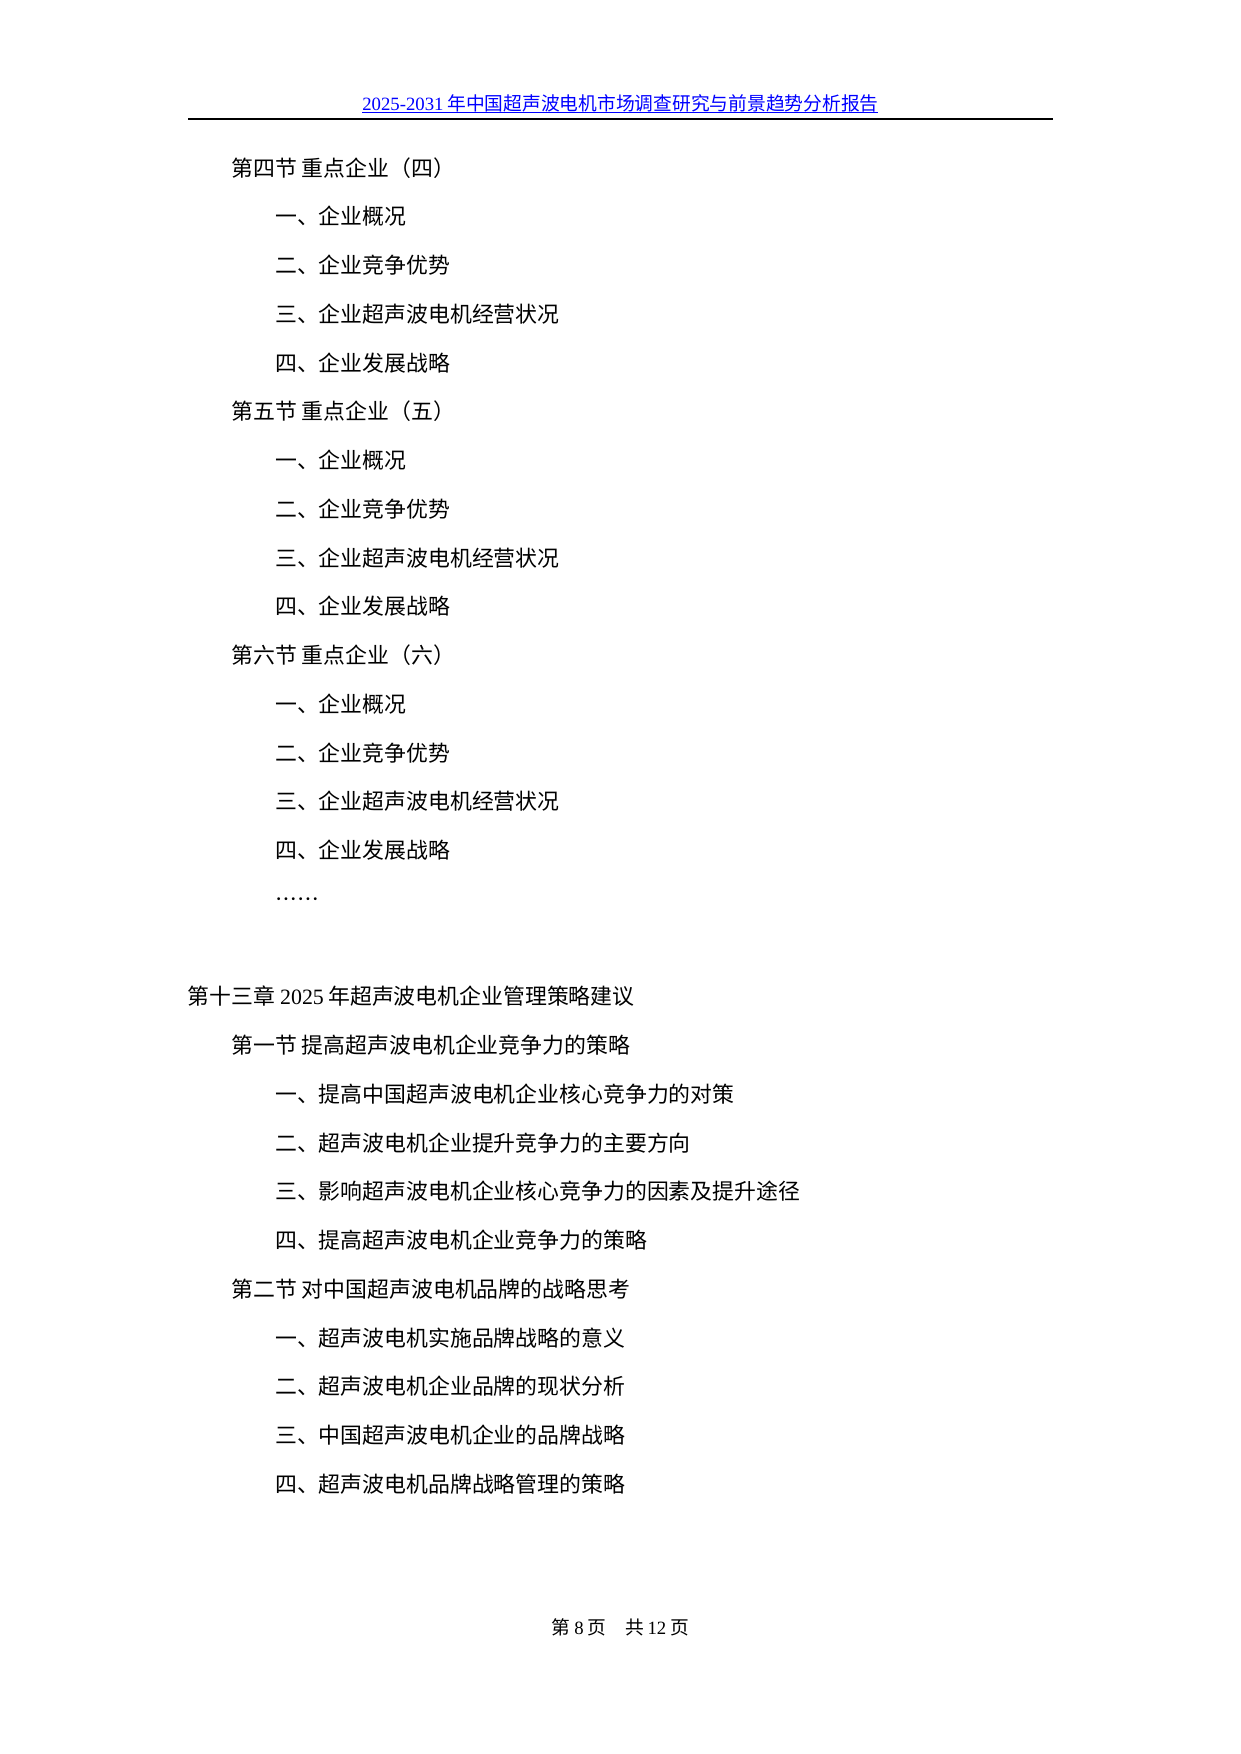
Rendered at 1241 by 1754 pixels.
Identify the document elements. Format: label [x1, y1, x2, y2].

text [187, 150, 1053, 1499]
